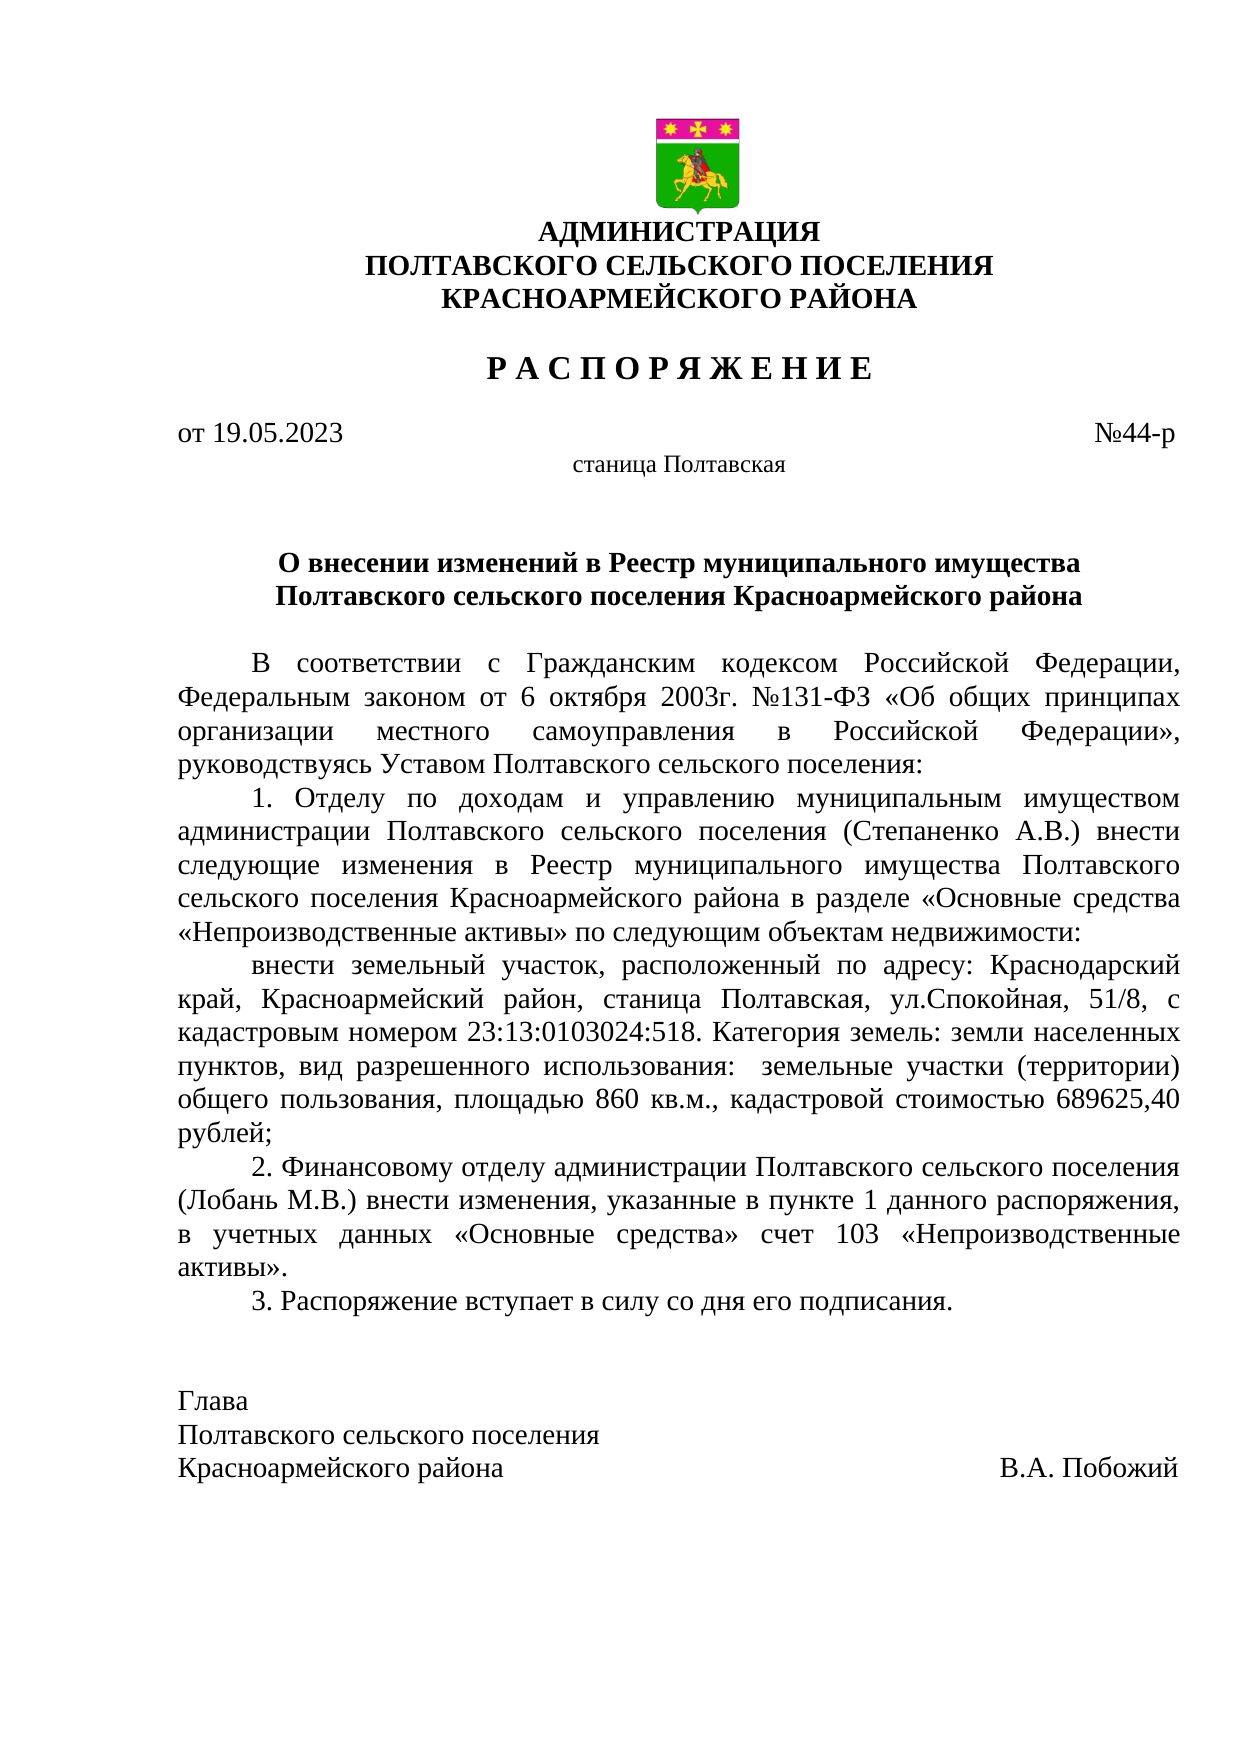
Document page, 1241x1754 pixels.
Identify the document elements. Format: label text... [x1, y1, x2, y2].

text Красноармейского района В.А. Побожий [177, 1451, 1181, 1484]
text внести земельный участок, расположенный по адресу: Краснодарский край, Красноармейский район, станица Полтавская, ул.Спокойная, 51/8, с кадастровым номером 23:13:0103024:518. Категория земель: земли населенных пунктов, вид разрешенного использования: земельные участки (территории) общего пользования, площадью 860 кв.м., кадастровой стоимостью 689625,40 рублей; [177, 947, 1181, 1149]
text станица Полтавская [177, 449, 1181, 478]
text Полтавского сельского поселения Красноармейского района [177, 578, 1181, 612]
text ПОЛТАВСКОГО СЕЛЬСКОГО ПОСЕЛЕНИЯ КРАСНОАРМЕЙСКОГО РАЙОНА [177, 248, 1181, 315]
text Глава [177, 1383, 1181, 1417]
text АДМИНИСТРАЦИЯ [177, 214, 1181, 248]
text от 19.05.2023 №44-р [177, 416, 1181, 449]
subtitle Р А С П О Р Я Ж Е Н И Е [177, 348, 1181, 387]
text 3. Распоряжение вступает в силу со дня его подписания. [177, 1283, 1181, 1316]
text О внесении изменений в Реестр муниципального имущества [177, 545, 1181, 578]
text Полтавского сельского поселения [177, 1417, 1181, 1451]
picture [656, 118, 740, 215]
text В соответствии с Гражданским кодексом Российской Федерации, Федеральным законом от 6 октября 2003г. №131-ФЗ «Об общих принципах организации местного самоуправления в Российской Федерации», руководствуясь Уставом Полтавского сельского поселения: [177, 646, 1181, 780]
text 2. Финансовому отделу администрации Полтавского сельского поселения (Лобань М.В.) внести изменения, указанные в пункте 1 данного распоряжения, в учетных данных «Основные средства» счет 103 «Непроизводственные активы». [177, 1149, 1181, 1283]
text 1. Отделу по доходам и управлению муниципальным имуществом администрации Полтавского сельского поселения (Степаненко А.В.) внести следующие изменения в Реестр муниципального имущества Полтавского сельского поселения Красноармейского района в разделе «Основные средства «Непроизводственные активы» по следующим объектам недвижимости: [177, 780, 1181, 947]
